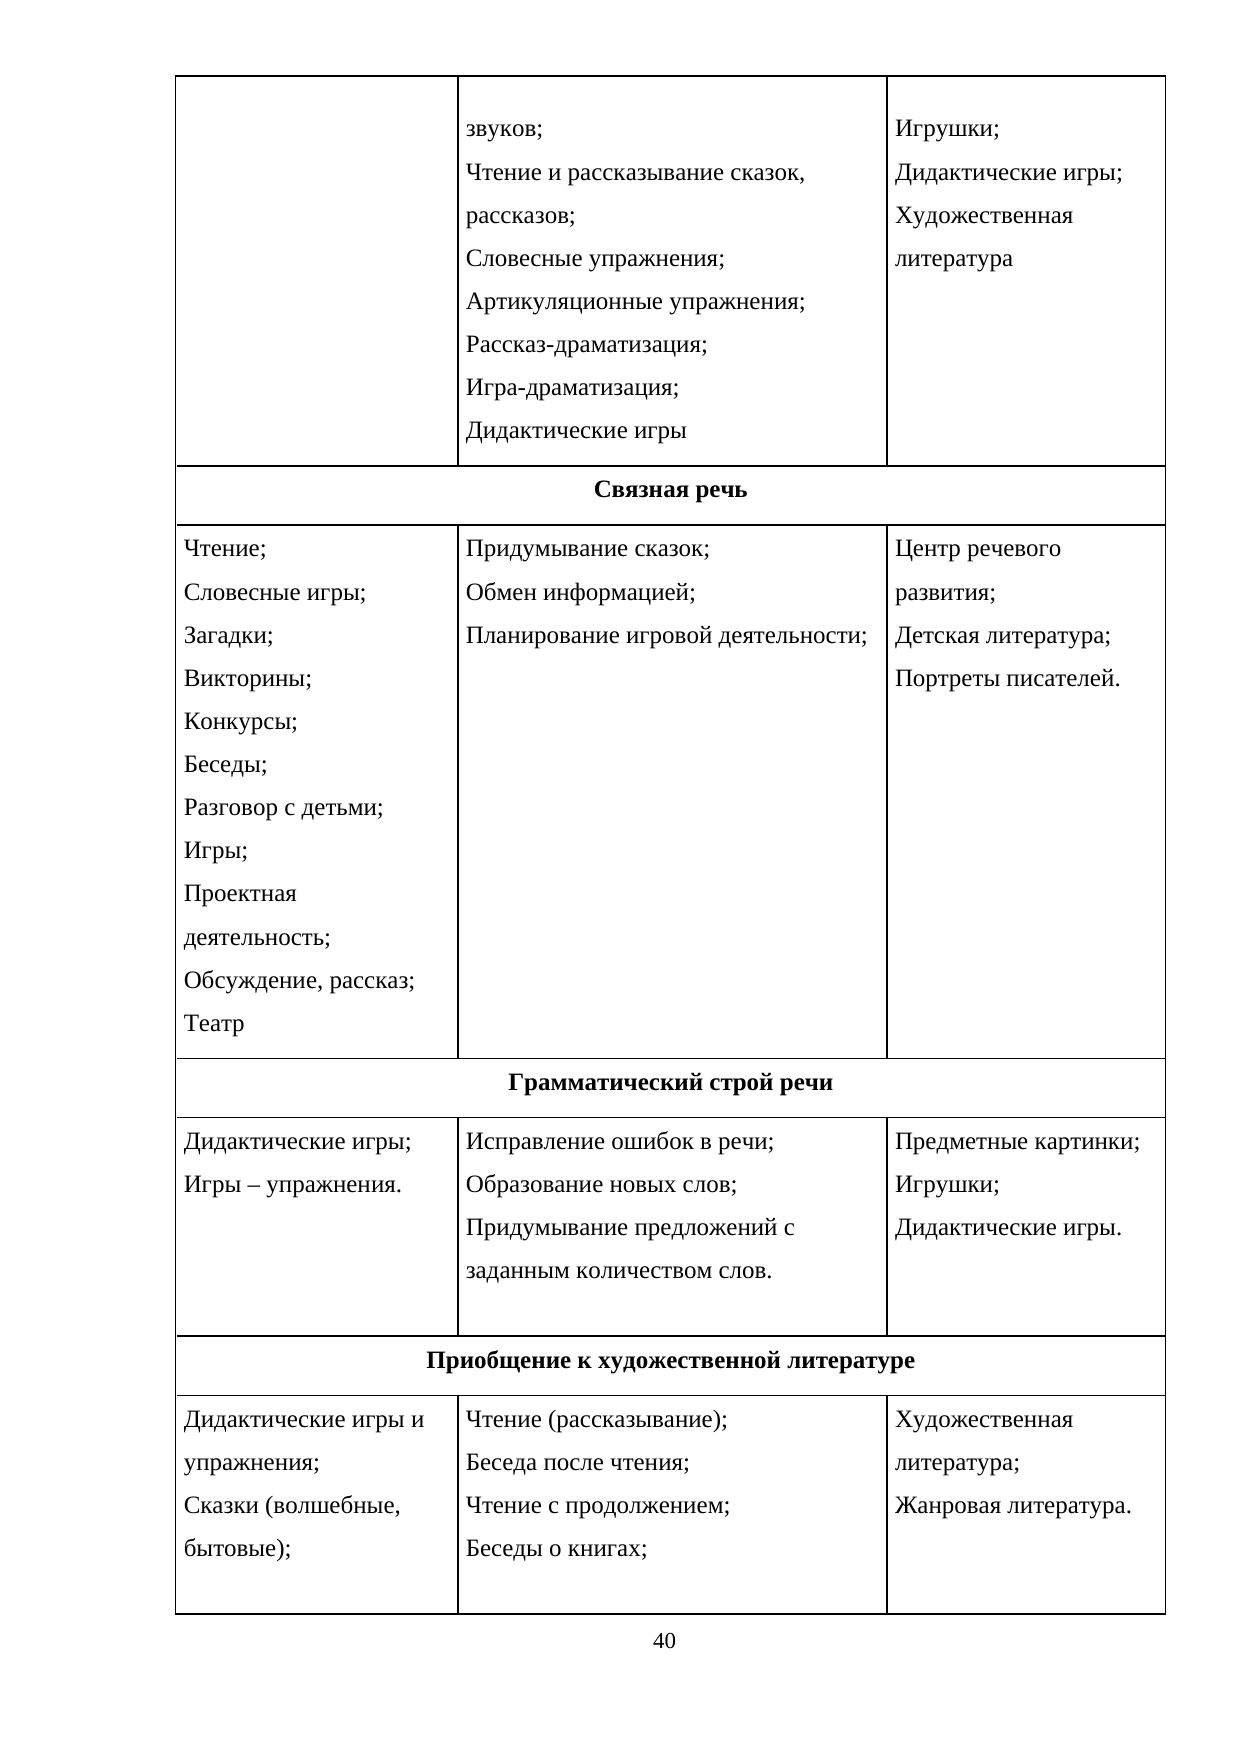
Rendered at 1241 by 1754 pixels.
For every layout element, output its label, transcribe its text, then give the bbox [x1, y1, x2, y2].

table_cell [888, 77, 1165, 293]
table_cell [888, 1495, 1165, 1625]
table_cell Детская литература; Предметные картинки; Игрушки; Дидактические игры; Художественная литература [888, 353, 1165, 842]
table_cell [176, 77, 457, 293]
table_cell Придумывание сказок; Обмен информацией; Планирование игровой деятельности; [459, 903, 886, 1434]
table_cell Связная речь [176, 843, 1165, 901]
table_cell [459, 1495, 886, 1625]
table_cell Чтение; Словесные игры; Загадки; Викторины; Конкурсы; Беседы; Разговор с детьми; Игры; Проектная деятельность; Обсуждение, рассказ; Театр [176, 902, 457, 1434]
table_cell Речевые игры; Ребусы, кроссворды. [176, 353, 457, 842]
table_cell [459, 77, 886, 293]
table_cell Грамматический строй речи [176, 1436, 1165, 1493]
table_cell Центр речевого развития; Детская литература; Портреты писателей. [888, 903, 1165, 1434]
table_cell Разучивание стихотворений, скороговорок, чистоговорок; Закрепление хорошо поставленных звуков; Чтение и рассказывание сказок, рассказов; Словесные упражнения; Артикуляционные упражнения; Рассказ-драматизация; Игра-драматизация; Дидактические игры [459, 353, 886, 842]
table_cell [176, 1495, 457, 1625]
table_cell Звуковая культура речи [176, 294, 1165, 352]
